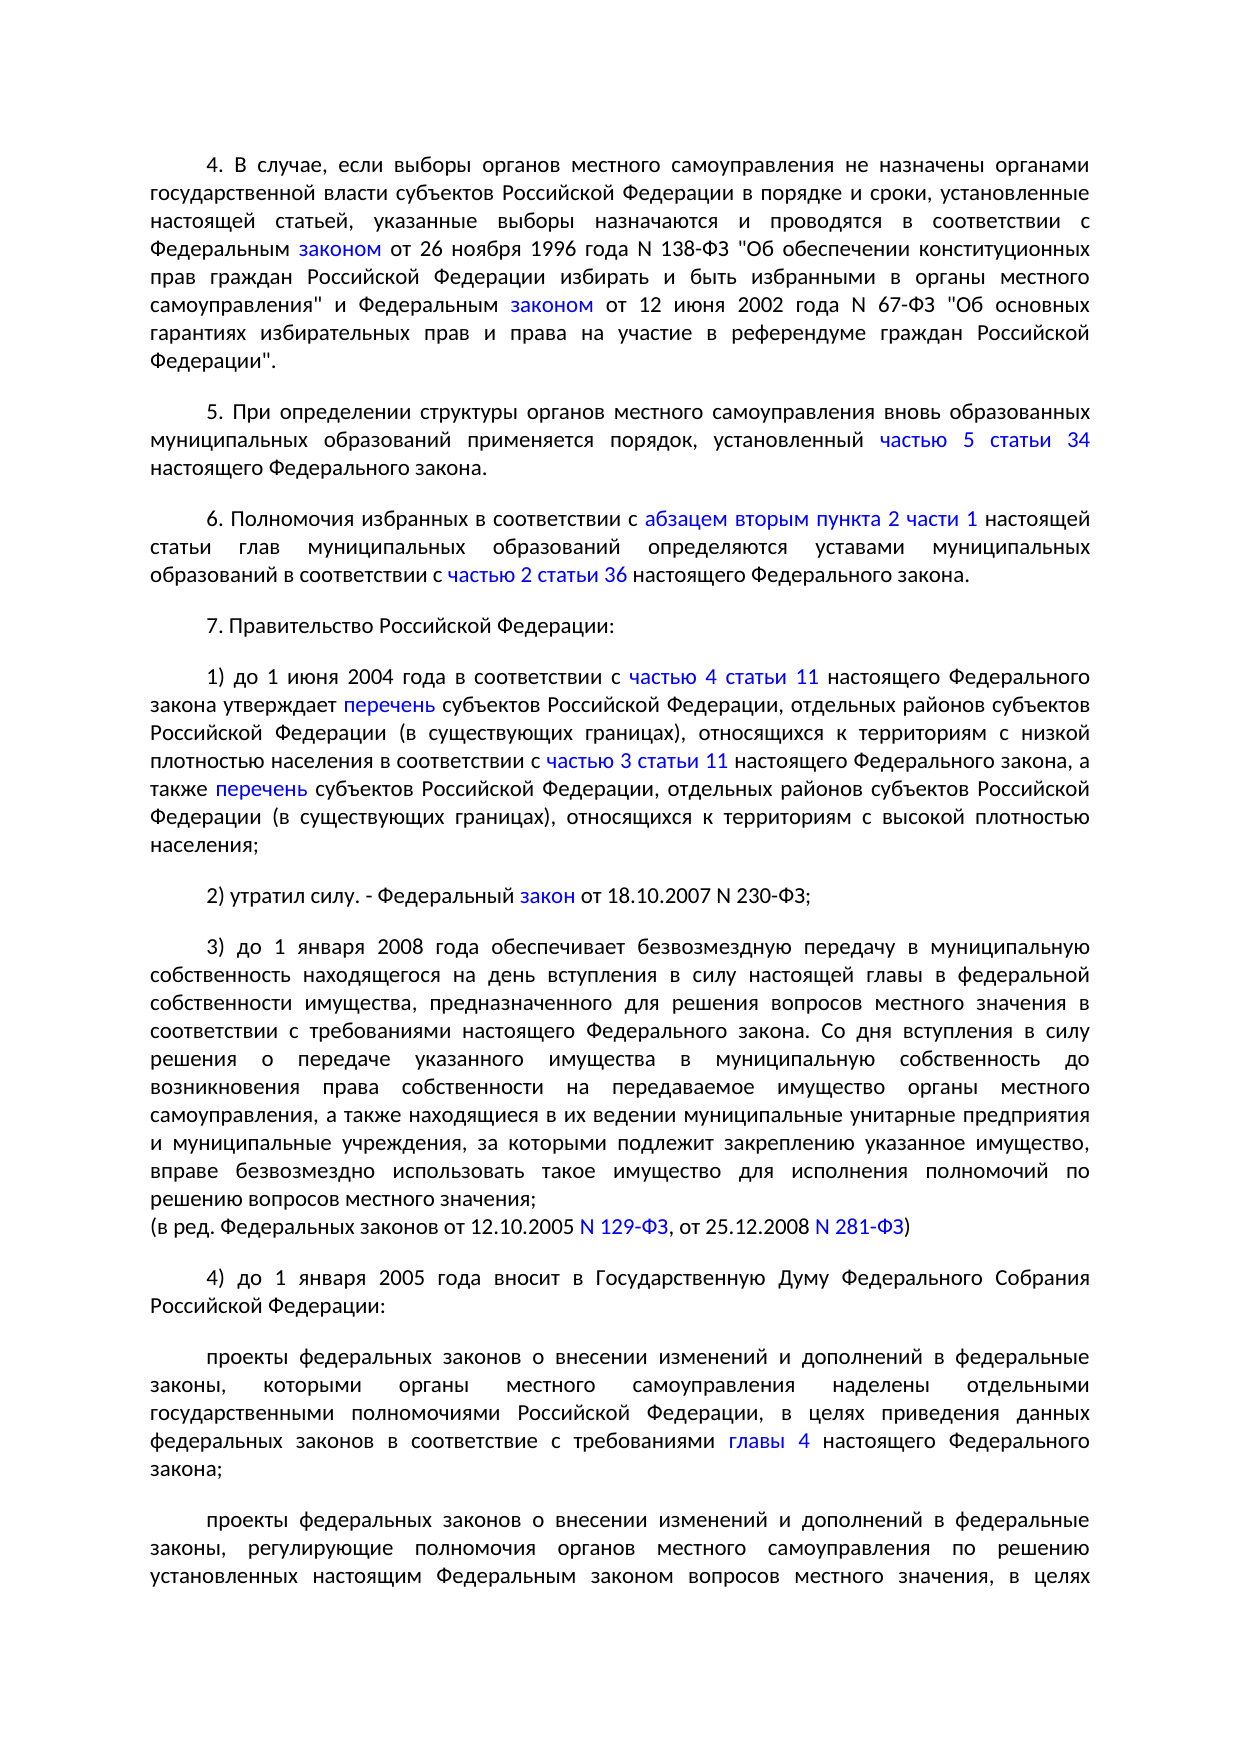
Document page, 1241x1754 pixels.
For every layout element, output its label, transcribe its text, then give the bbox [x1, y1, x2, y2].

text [150, 1505, 1090, 1589]
text 2) утратил силу. - Федеральный закон от 18.10.2007 N 230-ФЗ; [150, 881, 1090, 909]
text 6. Полномочия избранных в соответствии с абзацем вторым пункта 2 части 1 настоящей статьи глав муниципальных образований определяются уставами муниципальных образований в соответствии с частью 2 статьи 36 настоящего Федерального закона. [150, 504, 1090, 588]
text 5. При определении структуры органов местного самоуправления вновь образованных муниципальных образований применяется порядок, установленный частью 5 статьи 34 настоящего Федерального закона. [150, 397, 1090, 481]
text 3) до 1 января 2008 года обеспечивает безвозмездную передачу в муниципальную собственность находящегося на день вступления в силу настоящей главы в федеральной собственности имущества, предназначенного для решения вопросов местного значения в соответствии с требованиями настоящего Федерального закона. Со дня вступления в силу решения о передаче указанного имущества в муниципальную собственность до возникновения права собственности на передаваемое имущество органы местного самоуправления, а также находящиеся в их ведении муниципальные унитарные предприятия и муниципальные учреждения, за которыми подлежит закреплению указанное имущество, вправе безвозмездно использовать такое имущество для исполнения полномочий по решению вопросов местного значения; [150, 932, 1090, 1212]
text (в ред. Федеральных законов от 12.10.2005 N 129-ФЗ, от 25.12.2008 N 281-ФЗ) [150, 1212, 1090, 1240]
text 4) до 1 января 2005 года вносит в Государственную Думу Федерального Собрания Российской Федерации: [150, 1263, 1090, 1319]
text 7. Правительство Российской Федерации: [150, 611, 1090, 639]
text 4. В случае, если выборы органов местного самоуправления не назначены органами государственной власти субъектов Российской Федерации в порядке и сроки, установленные настоящей статьей, указанные выборы назначаются и проводятся в соответствии с Федеральным законом от 26 ноября 1996 года N 138-ФЗ "Об обеспечении конституционных прав граждан Российской Федерации избирать и быть избранными в органы местного самоуправления" и Федеральным законом от 12 июня 2002 года N 67-ФЗ "Об основных гарантиях избирательных прав и права на участие в референдуме граждан Российской Федерации". [150, 150, 1090, 374]
text проекты федеральных законов о внесении изменений и дополнений в федеральные законы, которыми органы местного самоуправления наделены отдельными государственными полномочиями Российской Федерации, в целях приведения данных федеральных законов в соответствие с требованиями главы 4 настоящего Федерального закона; [150, 1342, 1090, 1482]
text 1) до 1 июня 2004 года в соответствии с частью 4 статьи 11 настоящего Федерального закона утверждает перечень субъектов Российской Федерации, отдельных районов субъектов Российской Федерации (в существующих границах), относящихся к территориям с низкой плотностью населения в соответствии с частью 3 статьи 11 настоящего Федерального закона, а также перечень субъектов Российской Федерации, отдельных районов субъектов Российской Федерации (в существующих границах), относящихся к территориям с высокой плотностью населения; [150, 662, 1090, 858]
